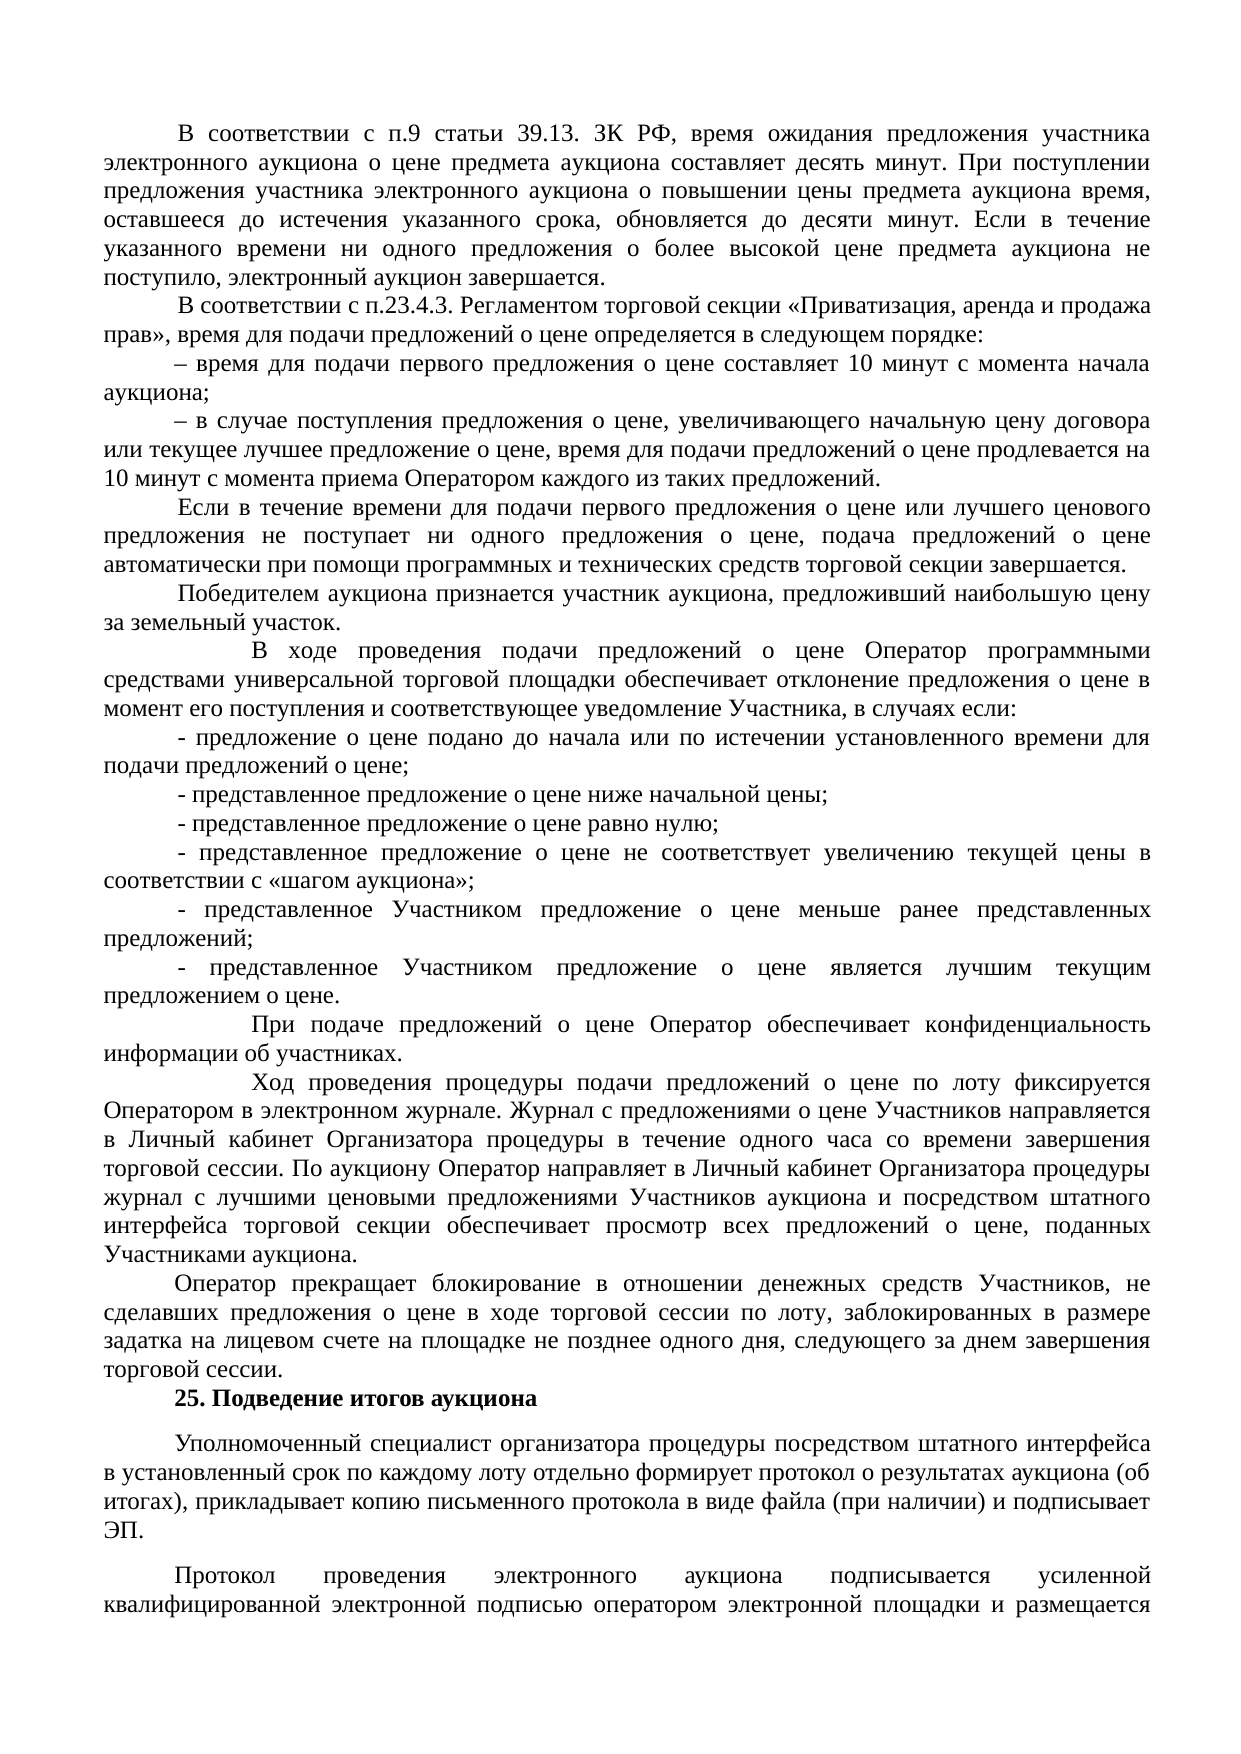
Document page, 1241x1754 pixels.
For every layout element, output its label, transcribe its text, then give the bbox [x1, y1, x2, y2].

text В соответствии с п.23.4.3. Регламентом торговой секции «Приватизация, аренда и продажа прав», время для подачи предложений о цене определяется в следующем порядке: [103, 291, 1152, 348]
text Уполномоченный специалист организатора процедуры посредством штатного интерфейса в установленный срок по каждому лоту отдельно формирует протокол о результатах аукциона (об итогах), прикладывает копию письменного протокола в виде файла (при наличии) и подписывает ЭП. [103, 1428, 1152, 1543]
text – время для подачи первого предложения о цене составляет 10 минут с момента начала аукциона; [103, 348, 1152, 406]
text Оператор прекращает блокирование в отношении денежных средств Участников, не сделавших предложения о цене в ходе торговой сессии по лоту, заблокированных в размере задатка на лицевом счете на площадке не позднее одного дня, следующего за днем завершения торговой сессии. [103, 1268, 1152, 1383]
text Победителем аукциона признается участник аукциона, предложивший наибольшую цену за земельный участок. [103, 578, 1152, 636]
text - представленное предложение о цене не соответствует увеличению текущей цены в соответствии с «шагом аукциона»; [103, 837, 1152, 894]
text 25. Подведение итогов аукциона [103, 1383, 1152, 1412]
text – в случае поступления предложения о цене, увеличивающего начальную цену договора или текущее лучшее предложение о цене, время для подачи предложений о цене продлевается на 10 минут с момента приема Оператором каждого из таких предложений. [103, 406, 1152, 492]
text В соответствии с п.9 статьи 39.13. ЗК РФ, время ожидания предложения участника электронного аукциона о цене предмета аукциона составляет десять минут. При поступлении предложения участника электронного аукциона о повышении цены предмета аукциона время, оставшееся до истечения указанного срока, обновляется до десяти минут. Если в течение указанного времени ни одного предложения о более высокой цене предмета аукциона не поступило, электронный аукцион завершается. [103, 118, 1152, 291]
text - представленное Участником предложение о цене меньше ранее представленных предложений; [103, 894, 1152, 952]
text Если в течение времени для подачи первого предложения о цене или лучшего ценового предложения не поступает ни одного предложения о цене, подача предложений о цене автоматически при помощи программных и технических средств торговой секции завершается. [103, 492, 1152, 578]
text - представленное Участником предложение о цене является лучшим текущим предложением о цене. [103, 952, 1152, 1009]
text Ход проведения процедуры подачи предложений о цене по лоту фиксируется Оператором в электронном журнале. Журнал с предложениями о цене Участников направляется в Личный кабинет Организатора процедуры в течение одного часа со времени завершения торговой сессии. По аукциону Оператор направляет в Личный кабинет Организатора процедуры журнал с лучшими ценовыми предложениями Участников аукциона и посредством штатного интерфейса торговой секции обеспечивает просмотр всех предложений о цене, поданных Участниками аукциона. [103, 1067, 1152, 1268]
text - предложение о цене подано до начала или по истечении установленного времени для подачи предложений о цене; [103, 722, 1152, 779]
text - представленное предложение о цене равно нулю; [103, 808, 1152, 837]
text В ходе проведения подачи предложений о цене Оператор программными средствами универсальной торговой площадки обеспечивает отклонение предложения о цене в момент его поступления и соответствующее уведомление Участника, в случаях если: [103, 636, 1152, 722]
text - представленное предложение о цене ниже начальной цены; [103, 779, 1152, 808]
text При подаче предложений о цене Оператор обеспечивает конфиденциальность информации об участниках. [103, 1009, 1152, 1067]
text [103, 1560, 1152, 1618]
